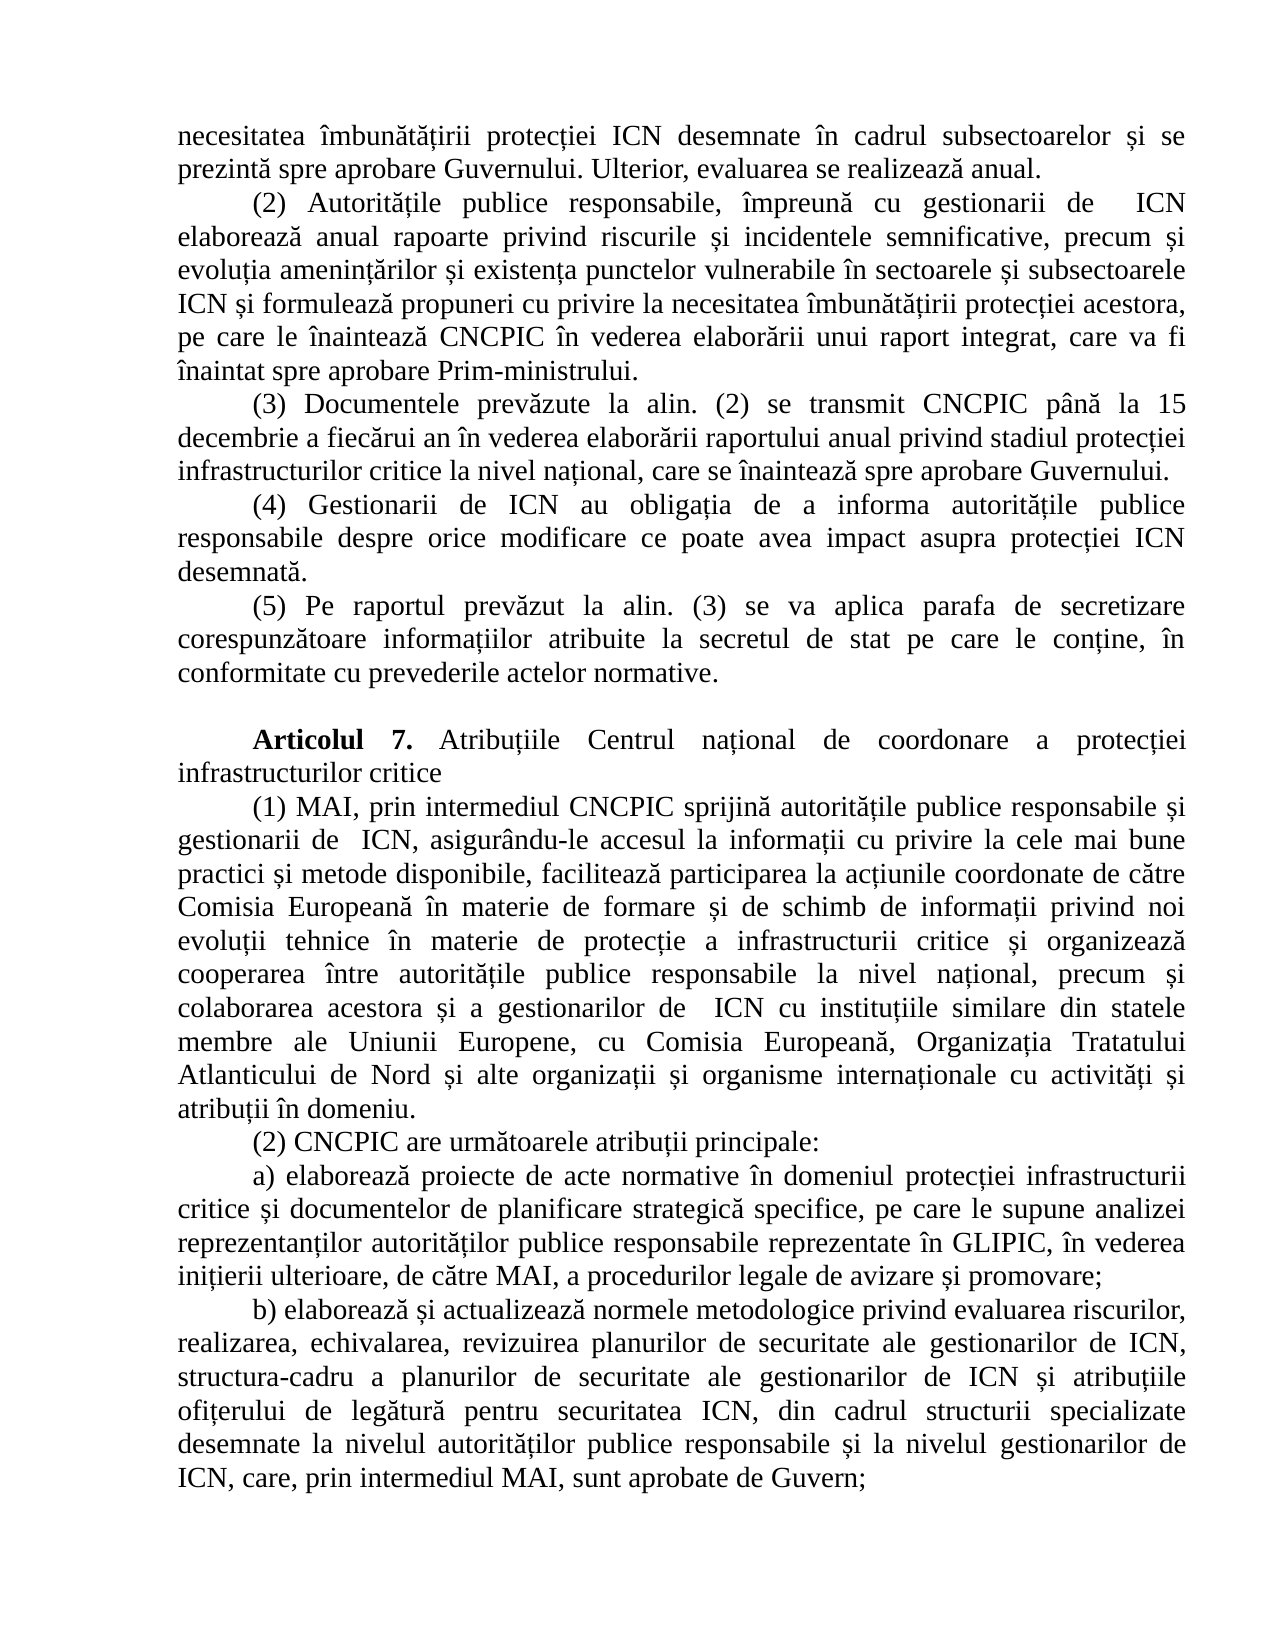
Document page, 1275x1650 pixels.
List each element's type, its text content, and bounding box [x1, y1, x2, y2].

text a) elaborează proiecte de acte normative în domeniul protecției infrastructurii critice și documentelor de planificare strategică specifice, pe care le supune analizei reprezentanților autorităților publice responsabile reprezentate în GLIPIC, în vederea inițierii ulterioare, de către MAI, a procedurilor legale de avizare și promovare; [177, 1158, 1186, 1292]
text (2) Autoritățile publice responsabile, împreună cu gestionarii de ICN elaborează anual rapoarte privind riscurile și incidentele semnificative, precum și evoluția amenințărilor și existența punctelor vulnerabile în sectoarele și subsectoarele ICN și formulează propuneri cu privire la necesitatea îmbunătățirii protecției acestora, pe care le înaintează CNCPIC în vederea elaborării unui raport integrat, care va fi înaintat spre aprobare Prim-ministrului. [177, 185, 1186, 386]
text b) elaborează și actualizează normele metodologice privind evaluarea riscurilor, realizarea, echivalarea, revizuirea planurilor de securitate ale gestionarilor de ICN, structura-cadru a planurilor de securitate ale gestionarilor de ICN și atribuțiile ofițerului de legătură pentru securitatea ICN, din cadrul structurii specializate desemnate la nivelul autorităților publice responsabile și la nivelul gestionarilor de ICN, care, prin intermediul MAI, sunt aprobate de Guvern; [177, 1292, 1186, 1493]
text (5) Pe raportul prevăzut la alin. (3) se va aplica parafa de secretizare corespunzătoare informațiilor atribuite la secretul de stat pe care le conține, în conformitate cu prevederile actelor normative. [177, 588, 1186, 688]
text (1) MAI, prin intermediul CNCPIC sprijină autoritățile publice responsabile și gestionarii de ICN, asigurându-le accesul la informații cu privire la cele mai bune practici și metode disponibile, facilitează participarea la acțiunile coordonate de către Comisia Europeană în materie de formare și de schimb de informații privind noi evoluții tehnice în materie de protecție a infrastructurii critice și organizează cooperarea între autoritățile publice responsabile la nivel național, precum și colaborarea acestora și a gestionarilor de ICN cu instituțiile similare din statele membre ale Uniunii Europene, cu Comisia Europeană, Organizația Tratatului Atlanticului de Nord și alte organizații și organisme internaționale cu activități și atribuții în domeniu. [177, 789, 1186, 1124]
text (4) Gestionarii de ICN au obligația de a informa autoritățile publice responsabile despre orice modificare ce poate avea impact asupra protecției ICN desemnată. [177, 487, 1186, 588]
text (2) CNCPIC are următoarele atribuții principale: [177, 1124, 1186, 1158]
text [177, 118, 1186, 185]
text Articolul 7. Atribuțiile Centrul național de coordonare a protecției infrastructurilor critice [177, 722, 1186, 789]
text (3) Documentele prevăzute la alin. (2) se transmit CNCPIC până la 15 decembrie a fiecărui an în vederea elaborării raportului anual privind stadiul protecției infrastructurilor critice la nivel național, care se înaintează spre aprobare Guvernului. [177, 386, 1186, 487]
